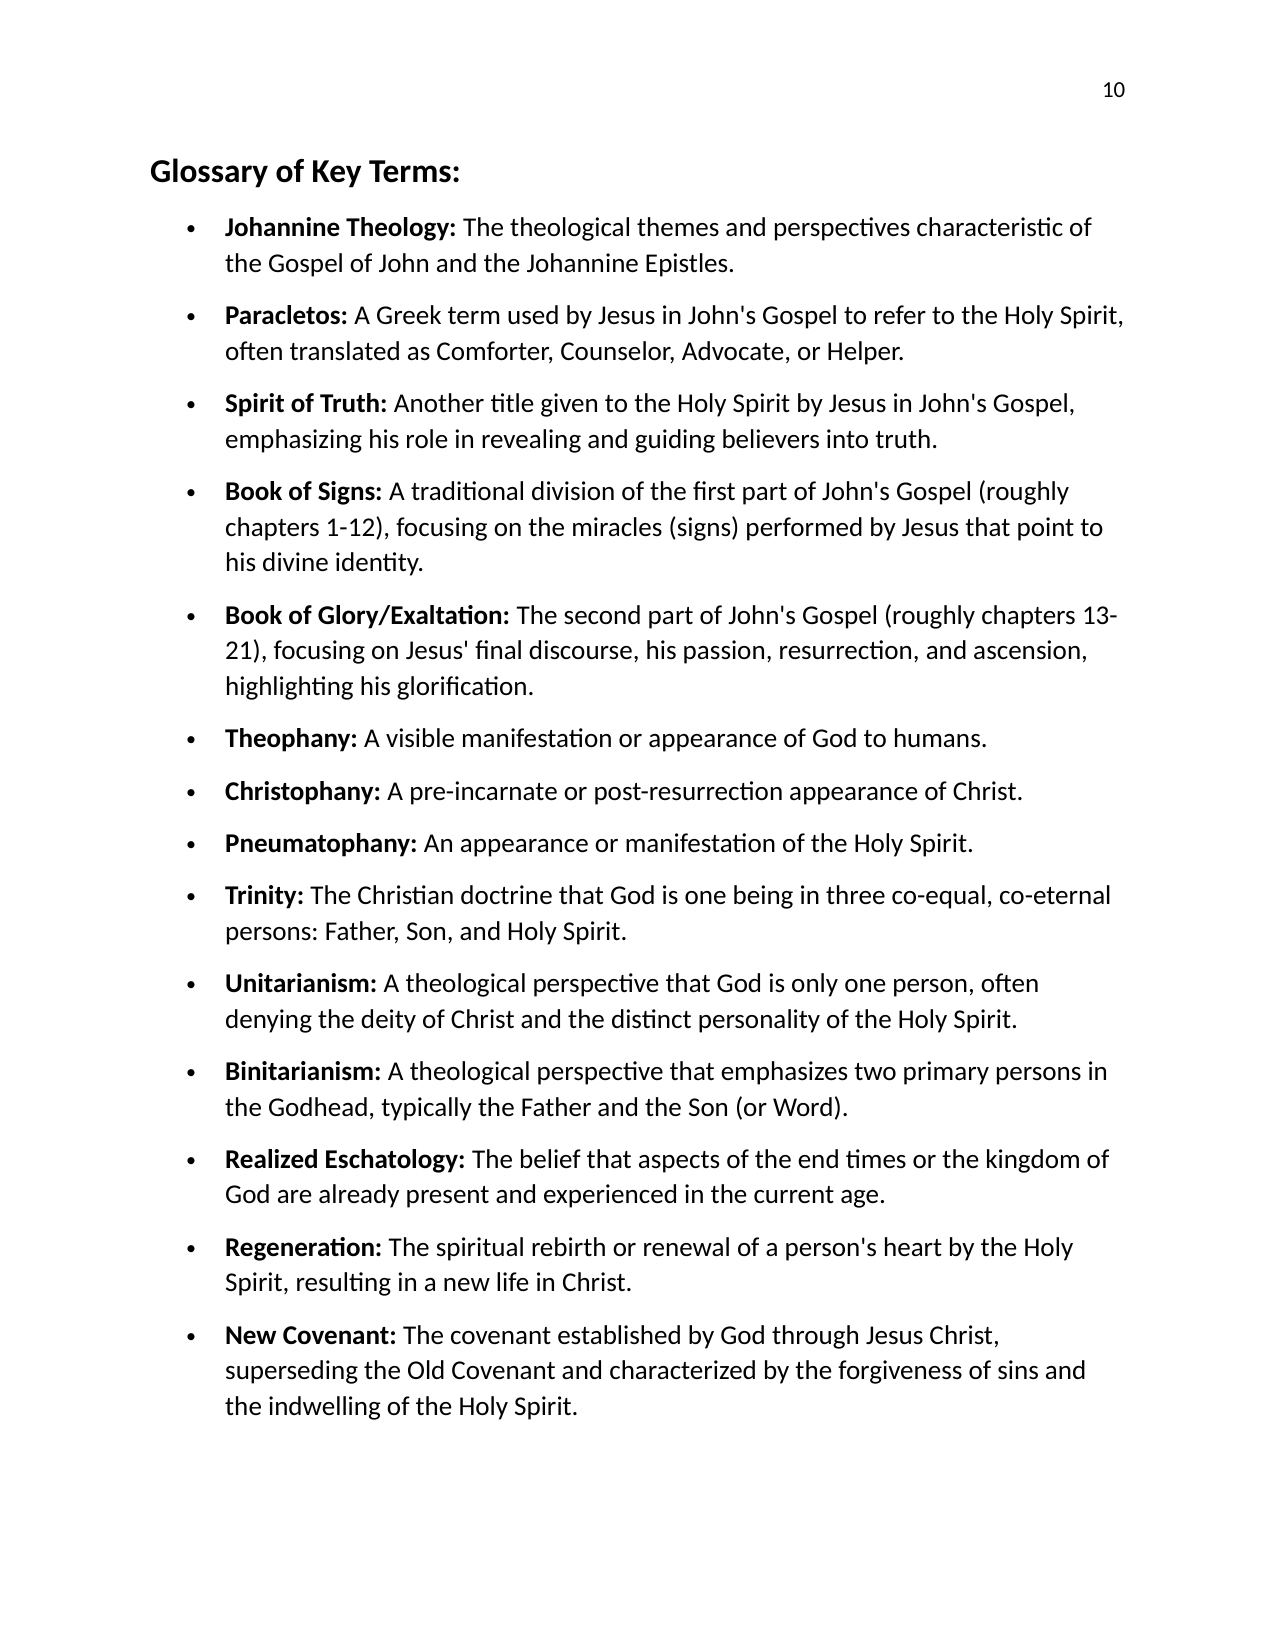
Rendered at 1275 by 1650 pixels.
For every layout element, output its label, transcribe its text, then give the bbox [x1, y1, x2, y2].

text Glossary of Key Terms: [150, 150, 1125, 191]
list Johannine Theology: The theological themes and perspectives characteristic of the Gospel of John and the Johannine Epistles. [187, 211, 1125, 279]
list Trinity: The Christian doctrine that God is one being in three co-equal, co-eternal persons: Father, Son, and Holy Spirit. [187, 878, 1125, 947]
list Realized Eschatology: The belief that aspects of the end times or the kingdom of God are already present and experienced in the current age. [187, 1142, 1125, 1211]
list Pneumatophany: An appearance or manifestation of the Holy Spirit. [187, 826, 1125, 859]
list Binitarianism: A theological perspective that emphasizes two primary persons in the Godhead, typically the Father and the Son (or Word). [187, 1054, 1125, 1123]
list Unitarianism: A theological perspective that God is only one person, often denying the deity of Christ and the distinct personality of the Holy Spirit. [187, 966, 1125, 1035]
list Christophany: A pre-incarnate or post-resurrection appearance of Christ. [187, 774, 1125, 807]
list Regeneration: The spiritual rebirth or renewal of a person's heart by the Holy Spirit, resulting in a new life in Christ. [187, 1230, 1125, 1299]
list New Covenant: The covenant established by God through Jesus Christ, superseding the Old Covenant and characterized by the forgiveness of sins and the indwelling of the Holy Spirit. [187, 1318, 1125, 1422]
list Spirit of Truth: Another title given to the Holy Spirit by Jesus in John's Gospel, emphasizing his role in revealing and guiding believers into truth. [187, 386, 1125, 455]
list Book of Glory/Exaltation: The second part of John's Gospel (roughly chapters 13-21), focusing on Jesus' final discourse, his passion, resurrection, and ascension, highlighting his glorification. [187, 598, 1125, 702]
list Book of Signs: A traditional division of the first part of John's Gospel (roughly chapters 1-12), focusing on the miracles (signs) performed by Jesus that point to his divine identity. [187, 474, 1125, 579]
list Paracletos: A Greek term used by Jesus in John's Gospel to refer to the Holy Spirit, often translated as Comforter, Counselor, Advocate, or Helper. [187, 298, 1125, 367]
list Theophany: A visible manifestation or appearance of God to humans. [187, 721, 1125, 754]
